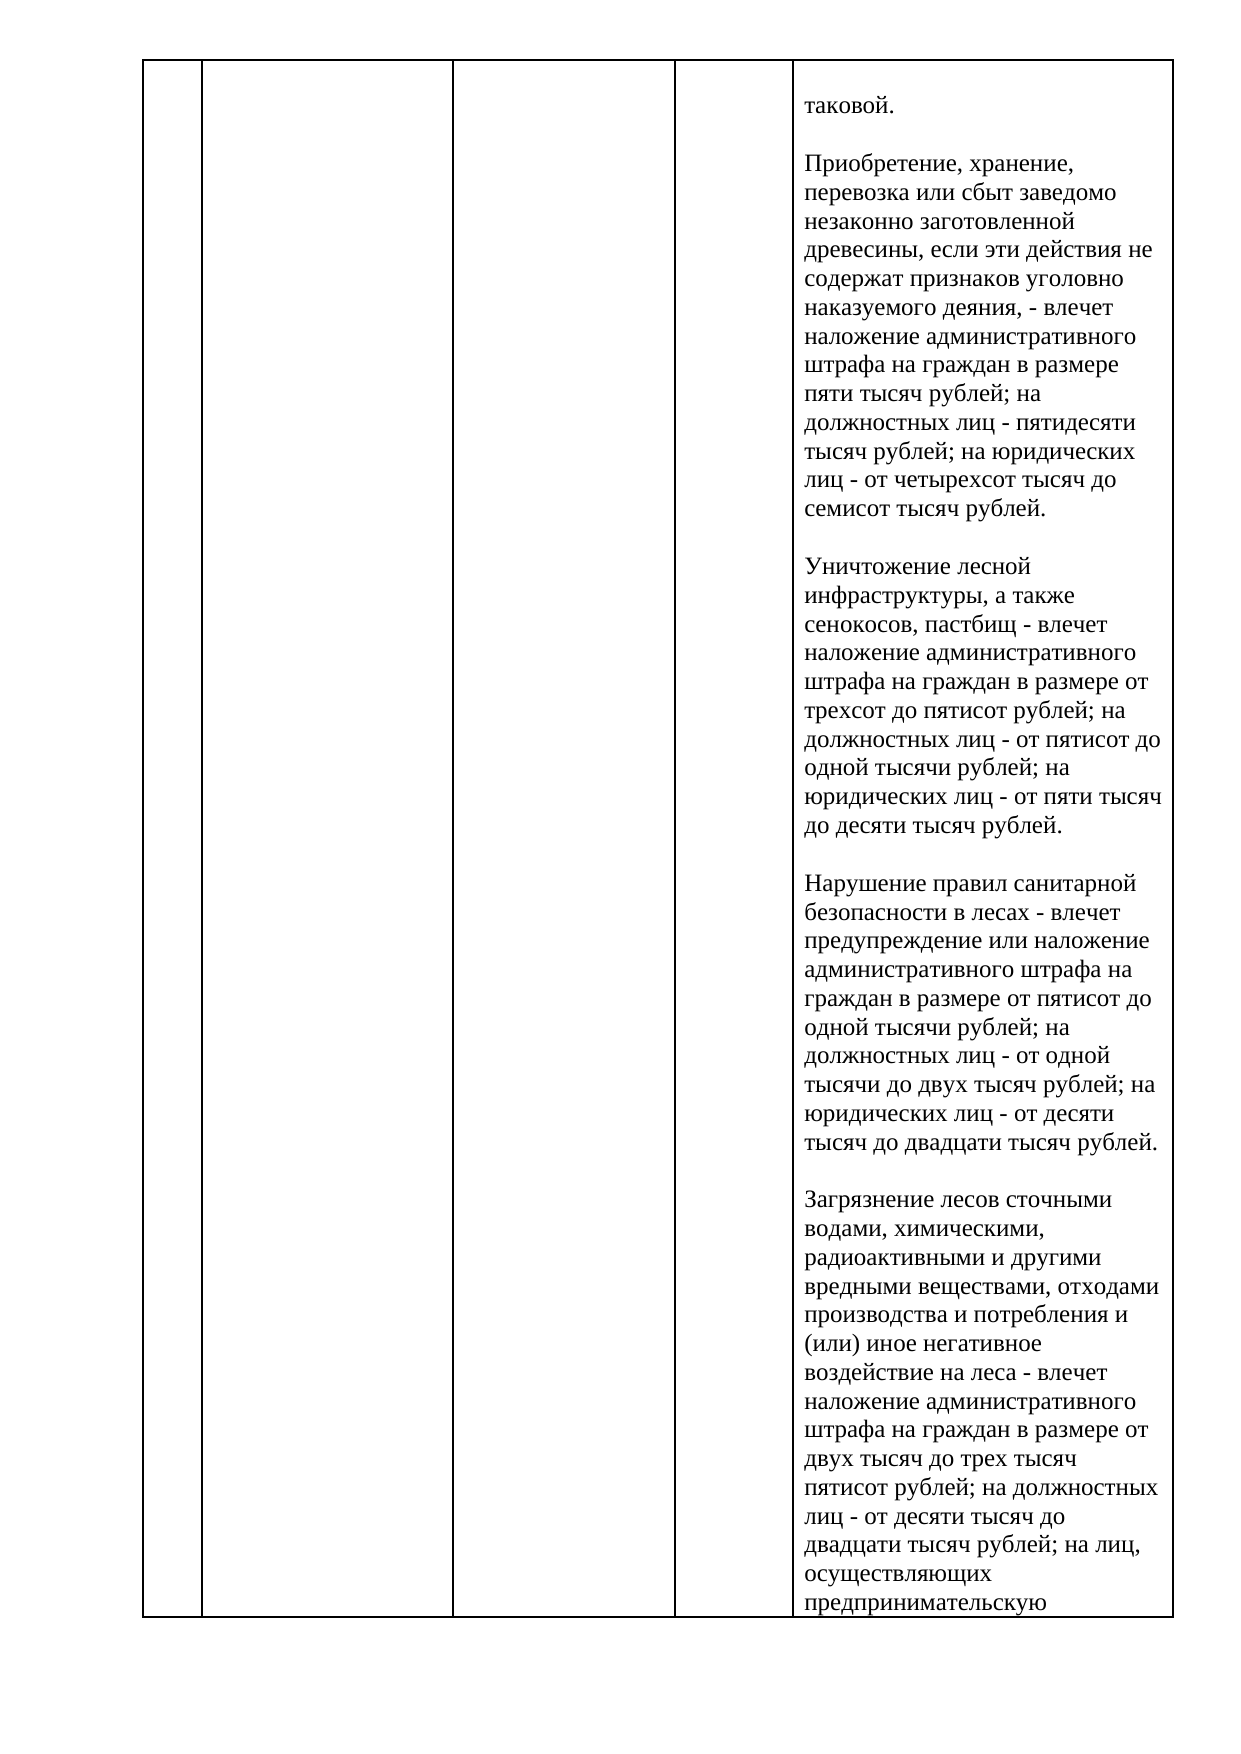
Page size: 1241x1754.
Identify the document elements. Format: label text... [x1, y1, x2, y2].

table_cell 2 [144, 61, 201, 1616]
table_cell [794, 61, 1172, 1616]
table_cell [454, 61, 674, 1616]
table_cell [203, 61, 452, 1616]
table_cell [676, 61, 792, 1616]
